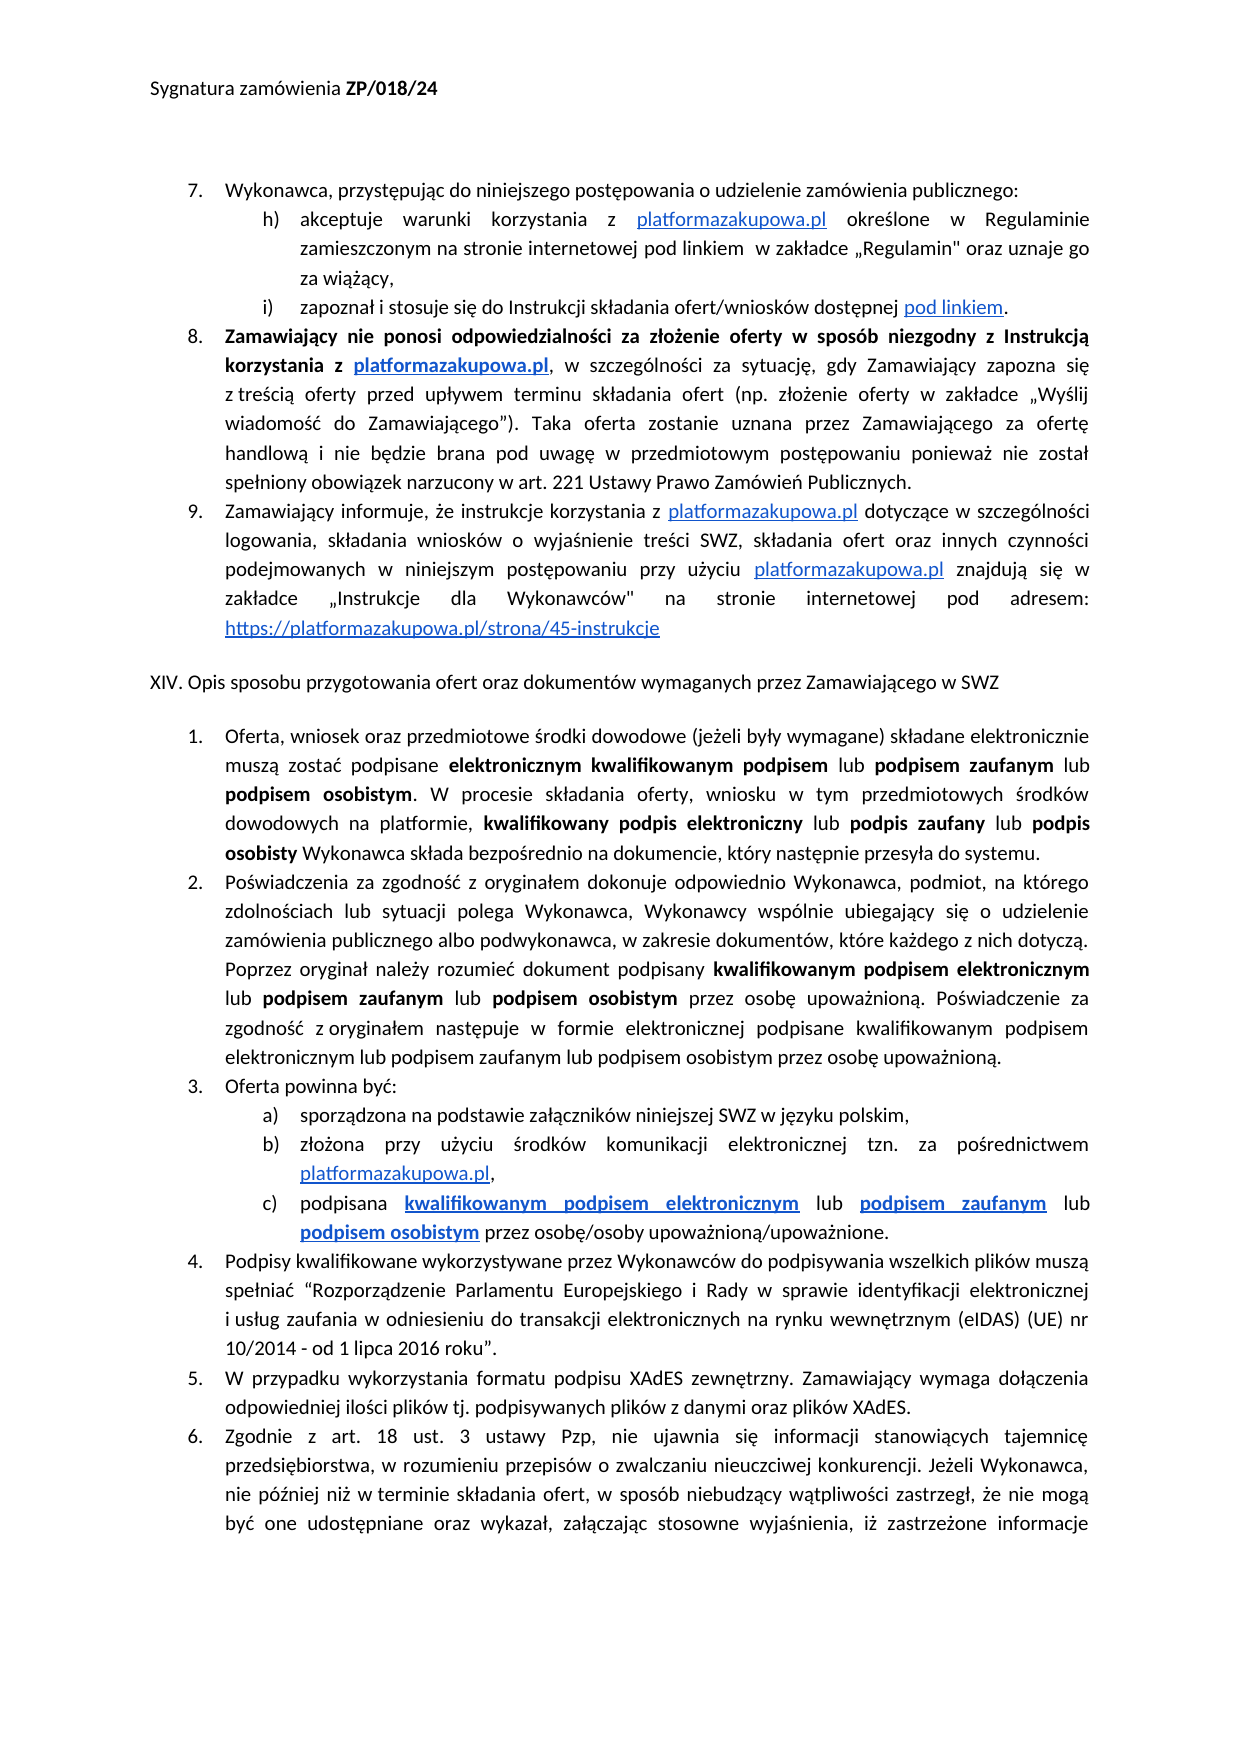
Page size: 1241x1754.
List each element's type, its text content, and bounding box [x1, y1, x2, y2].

list akceptuje warunki korzystania z platformazakupowa.pl określone w Regulaminie zamieszczonym na stronie internetowej pod linkiem w zakładce „Regulamin" oraz uznaje go za wiążący, [262, 206, 1090, 290]
list zapoznał i stosuje się do Instrukcji składania ofert/wniosków dostępnej pod linkiem. [262, 294, 1090, 319]
list Wykonawca, przystępując do niniejszego postępowania o udzielenie zamówienia publicznego: [187, 177, 1090, 203]
list Zamawiający nie ponosi odpowiedzialności za złożenie oferty w sposób niezgodny z Instrukcją korzystania z platformazakupowa.pl, w szczególności za sytuację, gdy Zamawiający zapozna się z treścią oferty przed upływem terminu składania ofert (np. złożenie oferty w zakładce „Wyślij wiadomość do Zamawiającego”). Taka oferta zostanie uznana przez Zamawiającego za ofertę handlową i nie będzie brana pod uwagę w przedmiotowym postępowaniu ponieważ nie został spełniony obowiązek narzucony w art. 221 Ustawy Prawo Zamówień Publicznych. [187, 323, 1090, 494]
subtitle Poświadczenia za zgodność z oryginałem dokonuje odpowiednio Wykonawca, podmiot, na którego zdolnościach lub sytuacji polega Wykonawca, Wykonawcy wspólnie ubiegający się o udzielenie zamówienia publicznego albo podwykonawca, w zakresie dokumentów, które każdego z nich dotyczą. Poprzez oryginał należy rozumieć dokument podpisany kwalifikowanym podpisem elektronicznym lub podpisem zaufanym lub podpisem osobistym przez osobę upoważnioną. Poświadczenie za zgodność z oryginałem następuje w formie elektronicznej podpisane kwalifikowanym podpisem elektronicznym lub podpisem zaufanym lub podpisem osobistym przez osobę upoważnioną. [187, 869, 1090, 1069]
list Oferta powinna być: [187, 1073, 1090, 1098]
subtitle XIV. Opis sposobu przygotowania ofert oraz dokumentów wymaganych przez Zamawiającego w SWZ [150, 669, 1090, 694]
list podpisana kwalifikowanym podpisem elektronicznym lub podpisem zaufanym lub podpisem osobistym przez osobę/osoby upoważnioną/upoważnione. [262, 1190, 1090, 1244]
list złożona przy użyciu środków komunikacji elektronicznej tzn. za pośrednictwem platformazakupowa.pl, [262, 1131, 1090, 1186]
list W przypadku wykorzystania formatu podpisu XAdES zewnętrzny. Zamawiający wymaga dołączenia odpowiedniej ilości plików tj. podpisywanych plików z danymi oraz plików XAdES. [187, 1365, 1090, 1419]
list sporządzona na podstawie załączników niniejszej SWZ w języku polskim, [262, 1102, 1090, 1128]
list Oferta, wniosek oraz przedmiotowe środki dowodowe (jeżeli były wymagane) składane elektronicznie muszą zostać podpisane elektronicznym kwalifikowanym podpisem lub podpisem zaufanym lub podpisem osobistym. W procesie składania oferty, wniosku w tym przedmiotowych środków dowodowych na platformie, kwalifikowany podpis elektroniczny lub podpis zaufany lub podpis osobisty Wykonawca składa bezpośrednio na dokumencie, który następnie przesyła do systemu. [187, 723, 1090, 865]
list Podpisy kwalifikowane wykorzystywane przez Wykonawców do podpisywania wszelkich plików muszą spełniać “Rozporządzenie Parlamentu Europejskiego i Rady w sprawie identyfikacji elektronicznej i usług zaufania w odniesieniu do transakcji elektronicznych na rynku wewnętrznym (eIDAS) (UE) nr 10/2014 - od 1 lipca 2016 roku”. [187, 1248, 1090, 1361]
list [187, 1423, 1090, 1536]
list Zamawiający informuje, że instrukcje korzystania z platformazakupowa.pl dotyczące w szczególności logowania, składania wniosków o wyjaśnienie treści SWZ, składania ofert oraz innych czynności podejmowanych w niniejszym postępowaniu przy użyciu platformazakupowa.pl znajdują się w zakładce „Instrukcje dla Wykonawców" na stronie internetowej pod adresem: https://platformazakupowa.pl/strona/45-instrukcje [187, 498, 1090, 640]
